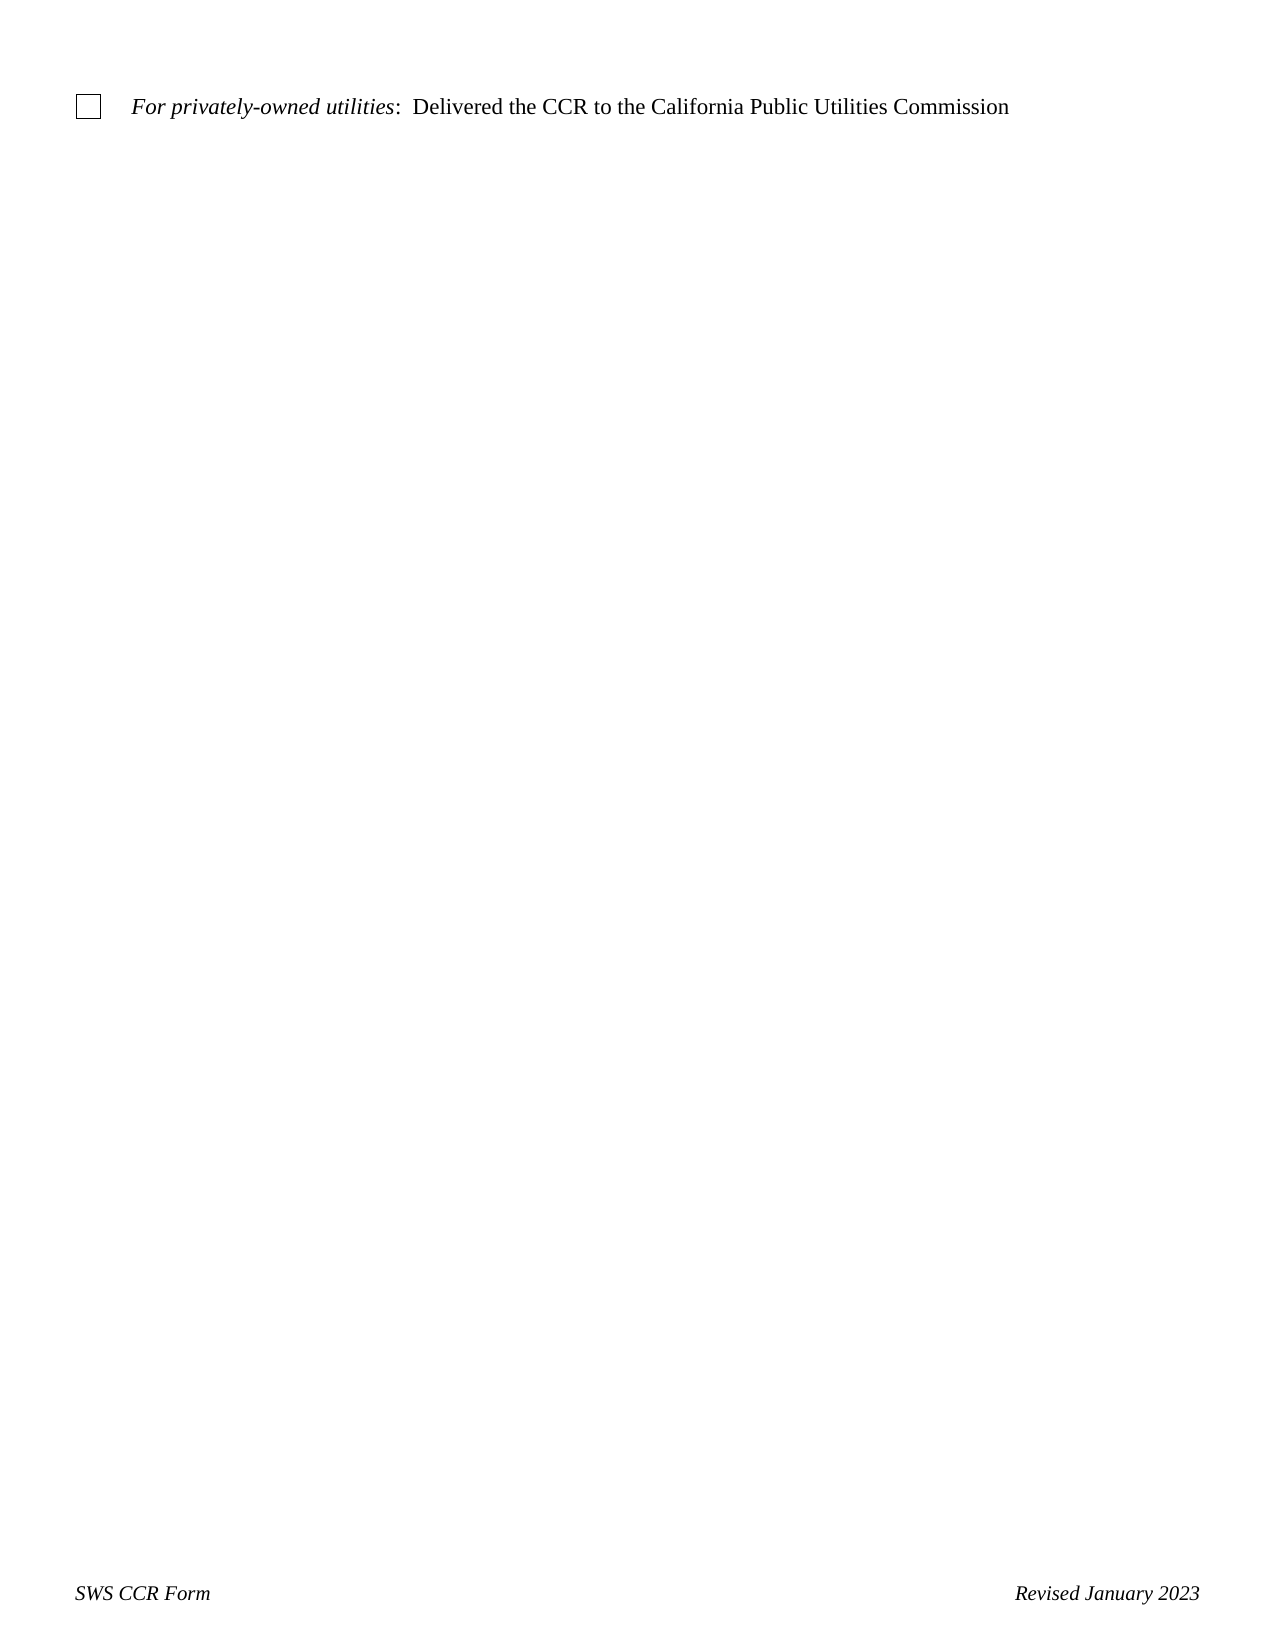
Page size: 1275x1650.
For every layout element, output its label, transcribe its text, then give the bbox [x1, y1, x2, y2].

text For privately-owned utilities: Delivered the CCR to the California Public Utilities Commission [75, 93, 1200, 119]
